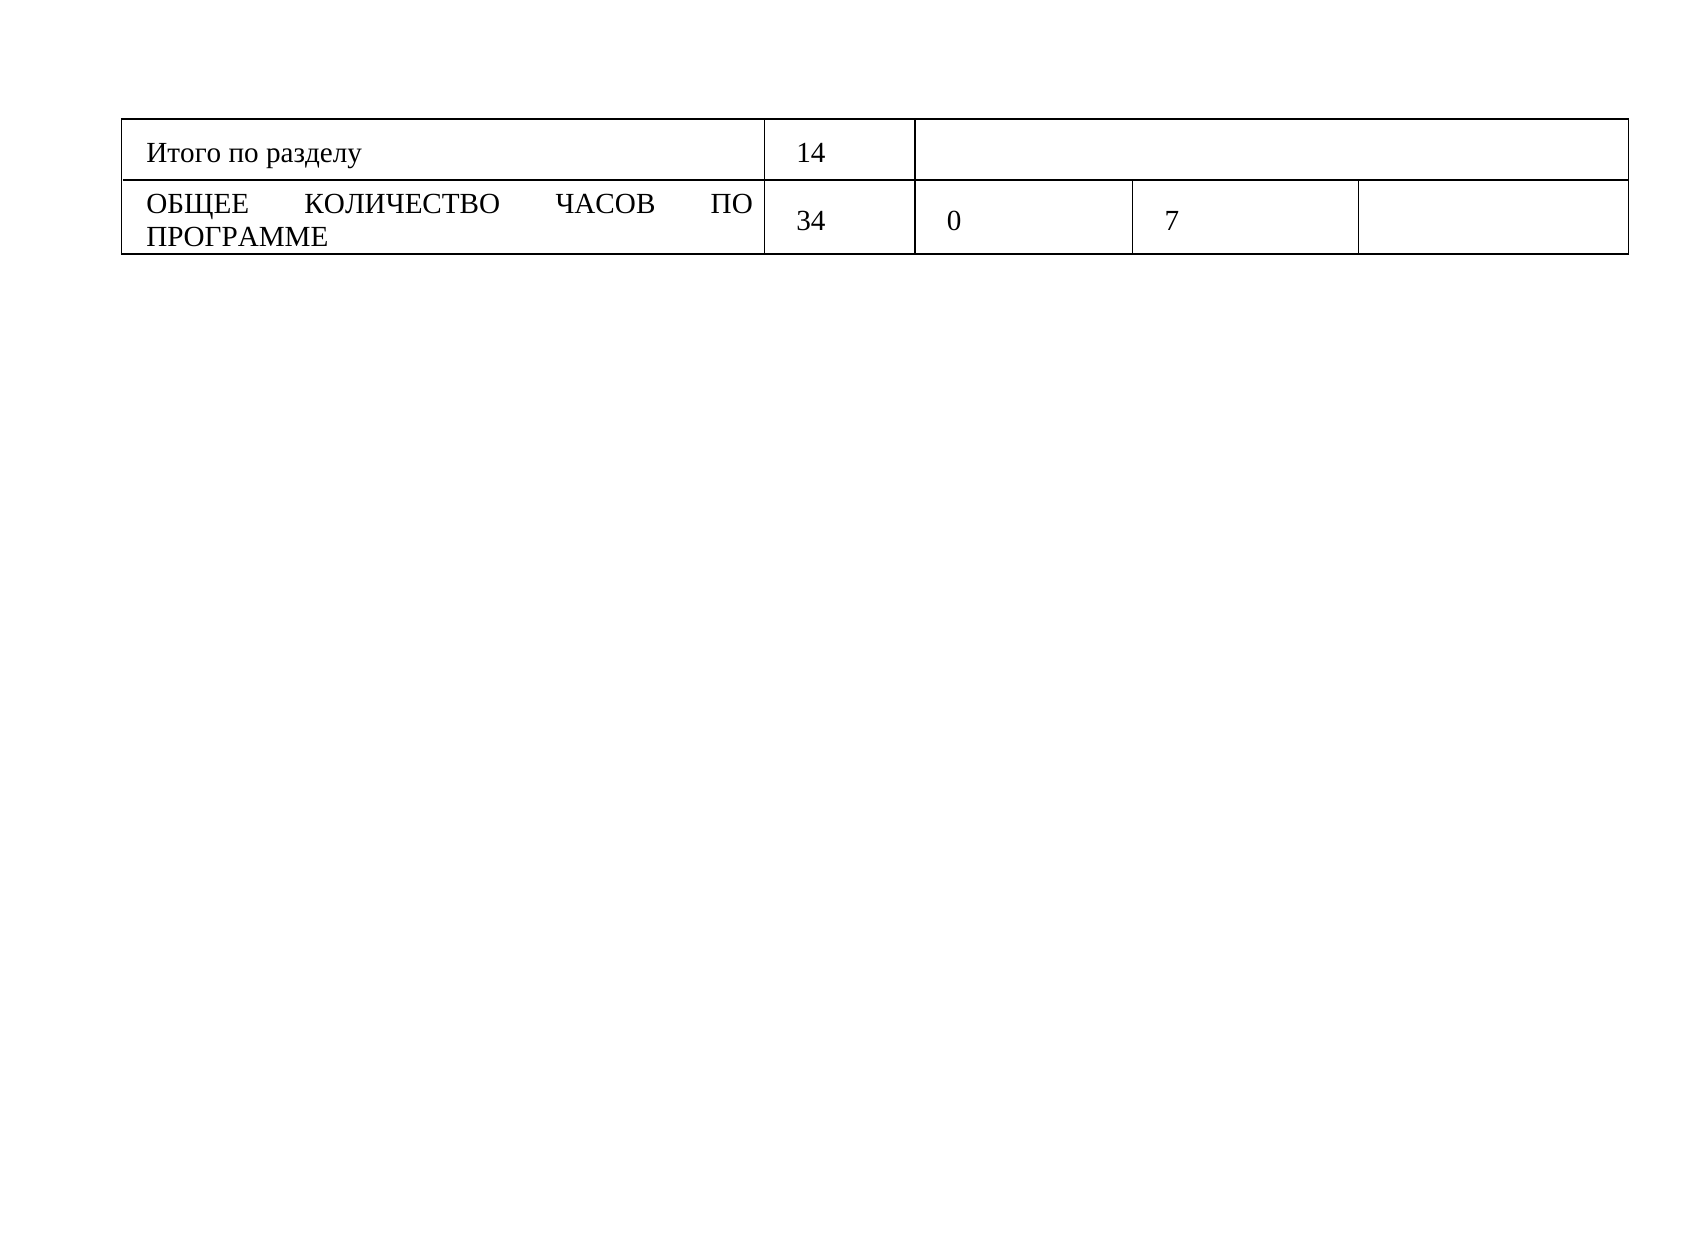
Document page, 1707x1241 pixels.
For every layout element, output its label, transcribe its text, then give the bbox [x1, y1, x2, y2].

table_cell ОБЩЕЕ КОЛИЧЕСТВО ЧАСОВ ПО ПРОГРАММЕ [122, 180, 764, 253]
table_cell 14 [765, 120, 914, 179]
table_cell Итого по разделу [122, 120, 764, 179]
table_cell [916, 120, 1628, 179]
table_cell 34 [765, 181, 914, 253]
table_cell [1359, 181, 1628, 253]
table_cell 0 [916, 181, 1132, 253]
table_cell 7 [1133, 181, 1358, 253]
